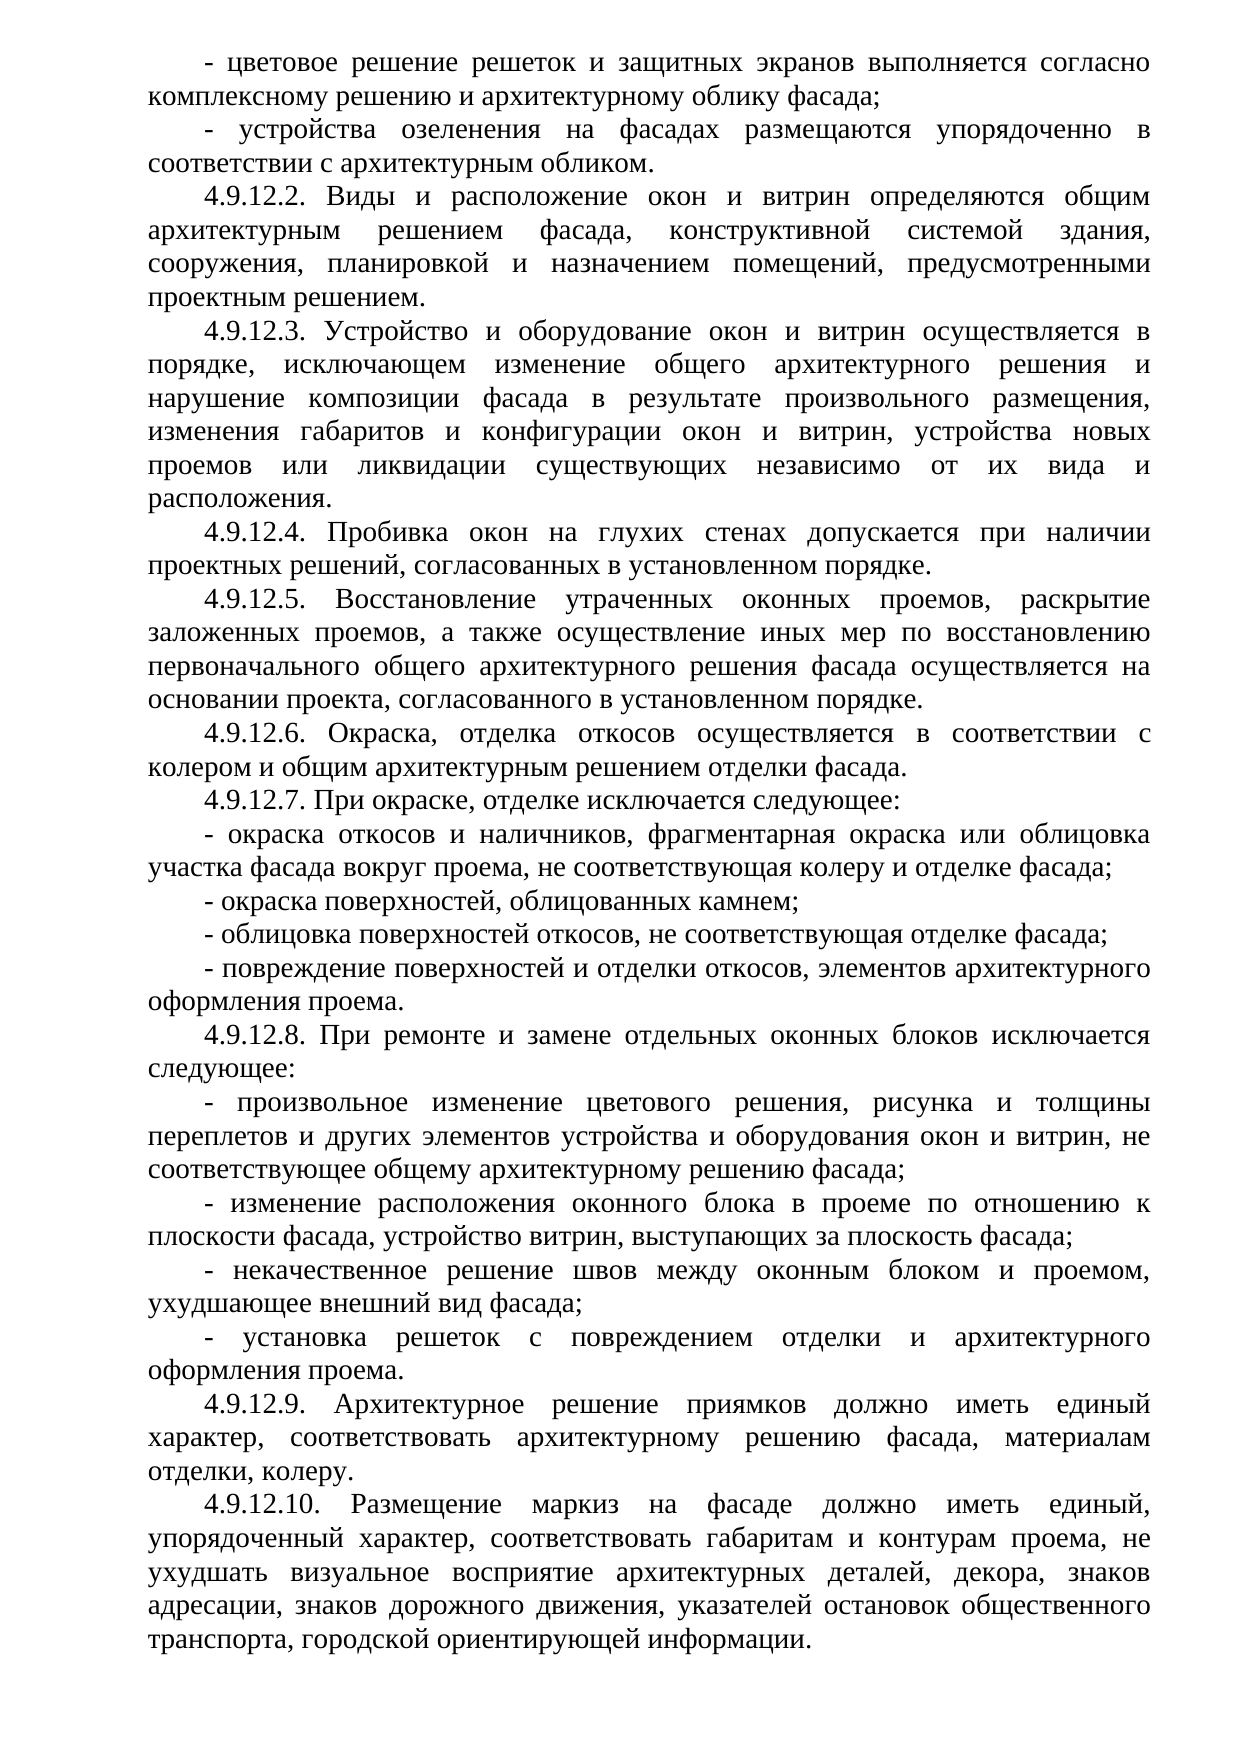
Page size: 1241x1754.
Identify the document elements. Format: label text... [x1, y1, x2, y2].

text - изменение расположения оконного блока в проеме по отношению к плоскости фасада, устройство витрин, выступающих за плоскость фасада; [148, 1185, 1152, 1252]
text 4.9.12.5. Восстановление утраченных оконных проемов, раскрытие заложенных проемов, а также осуществление иных мер по восстановлению первоначального общего архитектурного решения фасада осуществляется на основании проекта, согласованного в установленном порядке. [148, 581, 1152, 715]
text 4.9.12.2. Виды и расположение окон и витрин определяются общим архитектурным решением фасада, конструктивной системой здания, сооружения, планировкой и назначением помещений, предусмотренными проектным решением. [148, 178, 1152, 313]
text 4.9.12.7. При окраске, отделке исключается следующее: [148, 782, 1152, 816]
text - окраска откосов и наличников, фрагментарная окраска или облицовка участка фасада вокруг проема, не соответствующая колеру и отделке фасада; [148, 816, 1152, 883]
text 4.9.12.6. Окраска, отделка откосов осуществляется в соответствии с колером и общим архитектурным решением отделки фасада. [148, 715, 1152, 782]
text 4.9.12.4. Пробивка окон на глухих стенах допускается при наличии проектных решений, согласованных в установленном порядке. [148, 514, 1152, 581]
text - цветовое решение решеток и защитных экранов выполняется согласно комплексному решению и архитектурному облику фасада; [148, 44, 1152, 111]
text - произвольное изменение цветового решения, рисунка и толщины переплетов и других элементов устройства и оборудования окон и витрин, не соответствующее общему архитектурному решению фасада; [148, 1084, 1152, 1185]
text 4.9.12.8. При ремонте и замене отдельных оконных блоков исключается следующее: [148, 1017, 1152, 1084]
text - повреждение поверхностей и отделки откосов, элементов архитектурного оформления проема. [148, 950, 1152, 1017]
text - облицовка поверхностей откосов, не соответствующая отделке фасада; [148, 916, 1152, 950]
text - окраска поверхностей, облицованных камнем; [148, 883, 1152, 916]
text - установка решеток с повреждением отделки и архитектурного оформления проема. [148, 1319, 1152, 1386]
text 4.9.12.10. Размещение маркиз на фасаде должно иметь единый, упорядоченный характер, соответствовать габаритам и контурам проема, не ухудшать визуальное восприятие архитектурных деталей, декора, знаков адресации, знаков дорожного движения, указателей остановок общественного транспорта, городской ориентирующей информации. [148, 1487, 1152, 1654]
text - некачественное решение швов между оконным блоком и проемом, ухудшающее внешний вид фасада; [148, 1252, 1152, 1319]
text - устройства озеленения на фасадах размещаются упорядоченно в соответствии с архитектурным обликом. [148, 111, 1152, 178]
text 4.9.12.3. Устройство и оборудование окон и витрин осуществляется в порядке, исключающем изменение общего архитектурного решения и нарушение композиции фасада в результате произвольного размещения, изменения габаритов и конфигурации окон и витрин, устройства новых проемов или ликвидации существующих независимо от их вида и расположения. [148, 313, 1152, 514]
text 4.9.12.9. Архитектурное решение приямков должно иметь единый характер, соответствовать архитектурному решению фасада, материалам отделки, колеру. [148, 1386, 1152, 1487]
